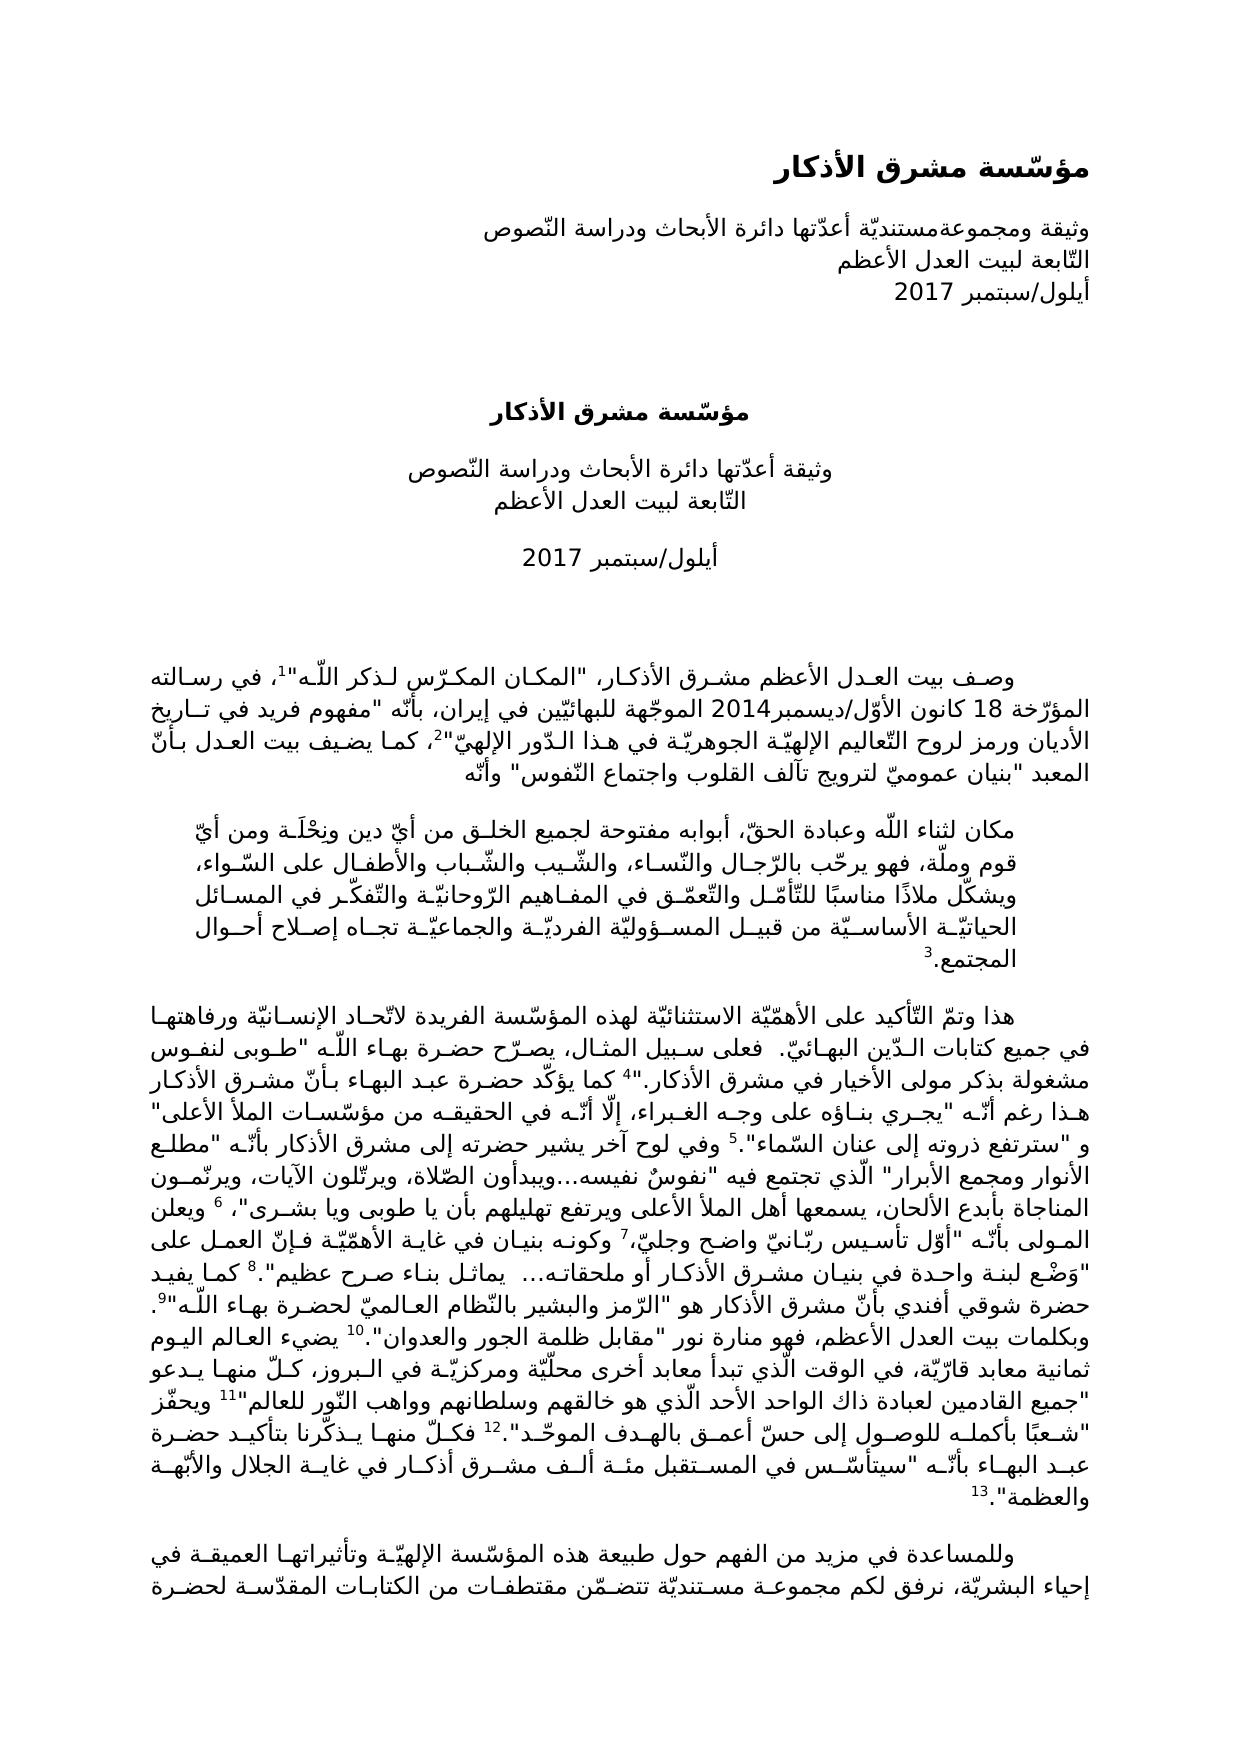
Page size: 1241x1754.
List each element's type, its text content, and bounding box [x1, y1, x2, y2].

text مؤسّسة مشرق الأذكار [150, 150, 1090, 184]
text التّابعة لبيت العدل الأعظم [150, 487, 1090, 515]
text مكان لثناء اللّه وعبادة الحقّ، أبوابه مفتوحة لجميع الخلق من أيّ دين ونِحْلَة ومن أيّ قوم وملّة، فهو يرحّب بالرّجال والنّساء، والشّيب والشّباب والأطفال على السّواء، ويشكّل ملاذًا مناسبًا للتّأمّل والتّعمّق في المفاهيم الرّوحانيّة والتّفكّر في المسائل الحياتيّة الأساسيّة من قبيل المسؤوليّة الفرديّة والجماعيّة تجاه إصلاح أحوال المجتمع. [194, 817, 1017, 973]
text هذا وتمّ التّأكيد على الأهمّيّة الاستثنائيّة لهذه المؤسّسة الفريدة لاتّحاد الإنسانيّة ورفاهتها في جميع كتابات الدّين البهائيّ. فعلى سبيل المثال، يصرّح حضرة بهاء اللّه "طوبى لنفوس مشغولة بذكر مولى الأخيار في مشرق الأذكار." كما يؤكّد حضرة عبد البهاء بأنّ مشرق الأذكار هذا رغم أنّه "يجري بناؤه على وجه الغبراء، إلّا أنّه في الحقيقه من مؤسّسات الملأ الأعلى" و "سترتفع ذروته إلى عنان السّماء". وفي لوح آخر يشير حضرته إلى مشرق الأذكار بأنّه "مطلع الأنوار ومجمع الأبرار" الّذي تجتمع فيه "نفوسٌ نفيسه...ويبدأون الصّلاة، ويرتّلون الآيات، ويرنّمون المناجاة بأبدع الألحان، يسمعها أهل الملأ الأعلى ويرتفع تهليلهم بأن يا طوبى ويا بشرى"، ويعلن المولى بأنّه "أوّل تأسيس ربّانيّ واضح وجليّ، وكونه بنيان في غاية الأهمّيّة فإنّ العمل على "وَضْع لبنة واحدة في بنيان مشرق الأذكار أو ملحقاته… يماثل بناء صرح عظيم". كما يفيد حضرة شوقي أفندي بأنّ مشرق الأذكار هو "الرّمز والبشير بالنّظام العالميّ لحضرة بهاء اللّه". وبكلمات بيت العدل الأعظم، فهو منارة نور "مقابل ظلمة الجور والعدوان". يضيء العالم اليوم ثمانية معابد قارّيّة، في الوقت الّذي تبدأ معابد أخرى محلّيّة ومركزيّة في البروز، كلّ منها يدعو "جميع القادمين لعبادة ذاك الواحد الأحد الّذي هو خالقهم وسلطانهم وواهب النّور للعالم" ويحفّز "شعبًا بأكمله للوصول إلى حسّ أعمق بالهدف الموحّد". فكلّ منها يذكّرنا بتأكيد حضرة عبد البهاء بأنّه "سيتأسّس في المستقبل مئة ألف مشرق أذكار في غاية الجلال والأبّهة والعظمة". [150, 1002, 1090, 1511]
text وثيقة ومجموعةمستنديّة أعدّتها دائرة الأبحاث ودراسة النّصوص [150, 214, 1090, 242]
text أيلول/سبتمبر 2017 [150, 278, 1090, 306]
text وثيقة أعدّتها دائرة الأبحاث ودراسة النّصوص [150, 455, 1090, 483]
text أيلول/سبتمبر 2017 [150, 544, 1090, 572]
text وصف بيت العدل الأعظم مشرق الأذكار، "المكان المكرّس لذكر اللّه"، في رسالته المؤرّخة 18 كانون الأوّل/ديسمبر2014 الموجّهة للبهائيّين في إيران، بأنّه "مفهوم فريد في تاريخ الأديان ورمز لروح التّعاليم الإلهيّة الجوهريّة في هذا الدّور الإلهيّ"، كما يضيف بيت العدل بأنّ المعبد "بنيان عموميّ لترويج تآلف القلوب واجتماع النّفوس" وأنّه [150, 663, 1090, 787]
text التّابعة لبيت العدل الأعظم [150, 246, 1090, 274]
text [150, 1540, 1090, 1600]
text مؤسّسة مشرق الأذكار [150, 398, 1090, 426]
